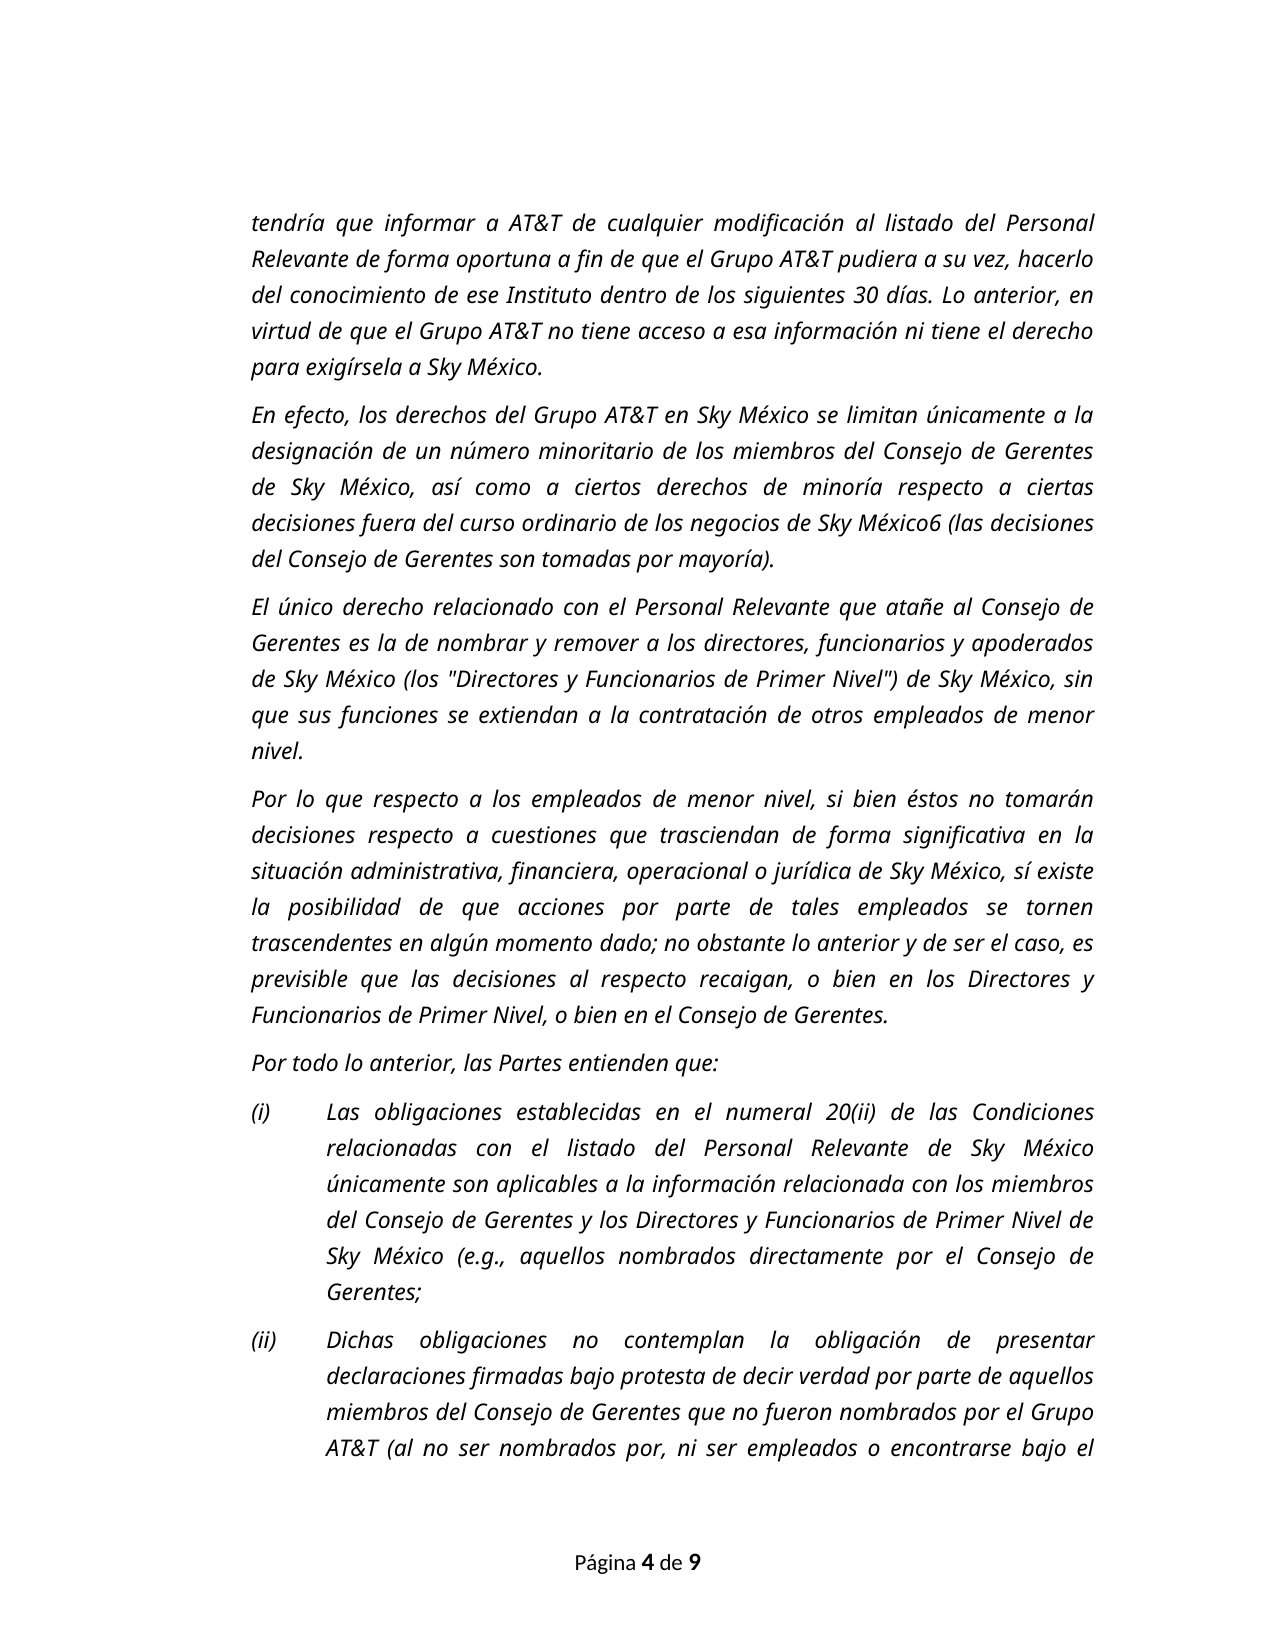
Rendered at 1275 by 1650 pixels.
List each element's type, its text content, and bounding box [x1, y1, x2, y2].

text En efecto, los derechos del Grupo AT&T en Sky México se limitan únicamente a la designación de un número minoritario de los miembros del Consejo de Gerentes de Sky México, así como a ciertos derechos de minoría respecto a ciertas decisiones fuera del curso ordinario de los negocios de Sky México6 (las decisiones del Consejo de Gerentes son tomadas por mayoría). [251, 399, 1098, 574]
text Por todo lo anterior, las Partes entienden que: [177, 1047, 1098, 1079]
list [251, 1324, 1098, 1463]
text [251, 207, 1098, 382]
list Las obligaciones establecidas en el numeral 20(ii) de las Condiciones relacionadas con el listado del Personal Relevante de Sky México únicamente son aplicables a la información relacionada con los miembros del Consejo de Gerentes y los Directores y Funcionarios de Primer Nivel de Sky México (e.g., aquellos nombrados directamente por el Consejo de Gerentes; [251, 1096, 1098, 1307]
text Por lo que respecto a los empleados de menor nivel, si bien éstos no tomarán decisiones respecto a cuestiones que trasciendan de forma significativa en la situación administrativa, financiera, operacional o jurídica de Sky México, sí existe la posibilidad de que acciones por parte de tales empleados se tornen trascendentes en algún momento dado; no obstante lo anterior y de ser el caso, es previsible que las decisiones al respecto recaigan, o bien en los Directores y Funcionarios de Primer Nivel, o bien en el Consejo de Gerentes. [251, 783, 1098, 1030]
text El único derecho relacionado con el Personal Relevante que atañe al Consejo de Gerentes es la de nombrar y remover a los directores, funcionarios y apoderados de Sky México (los "Directores y Funcionarios de Primer Nivel") de Sky México, sin que sus funciones se extiendan a la contratación de otros empleados de menor nivel. [251, 591, 1098, 766]
